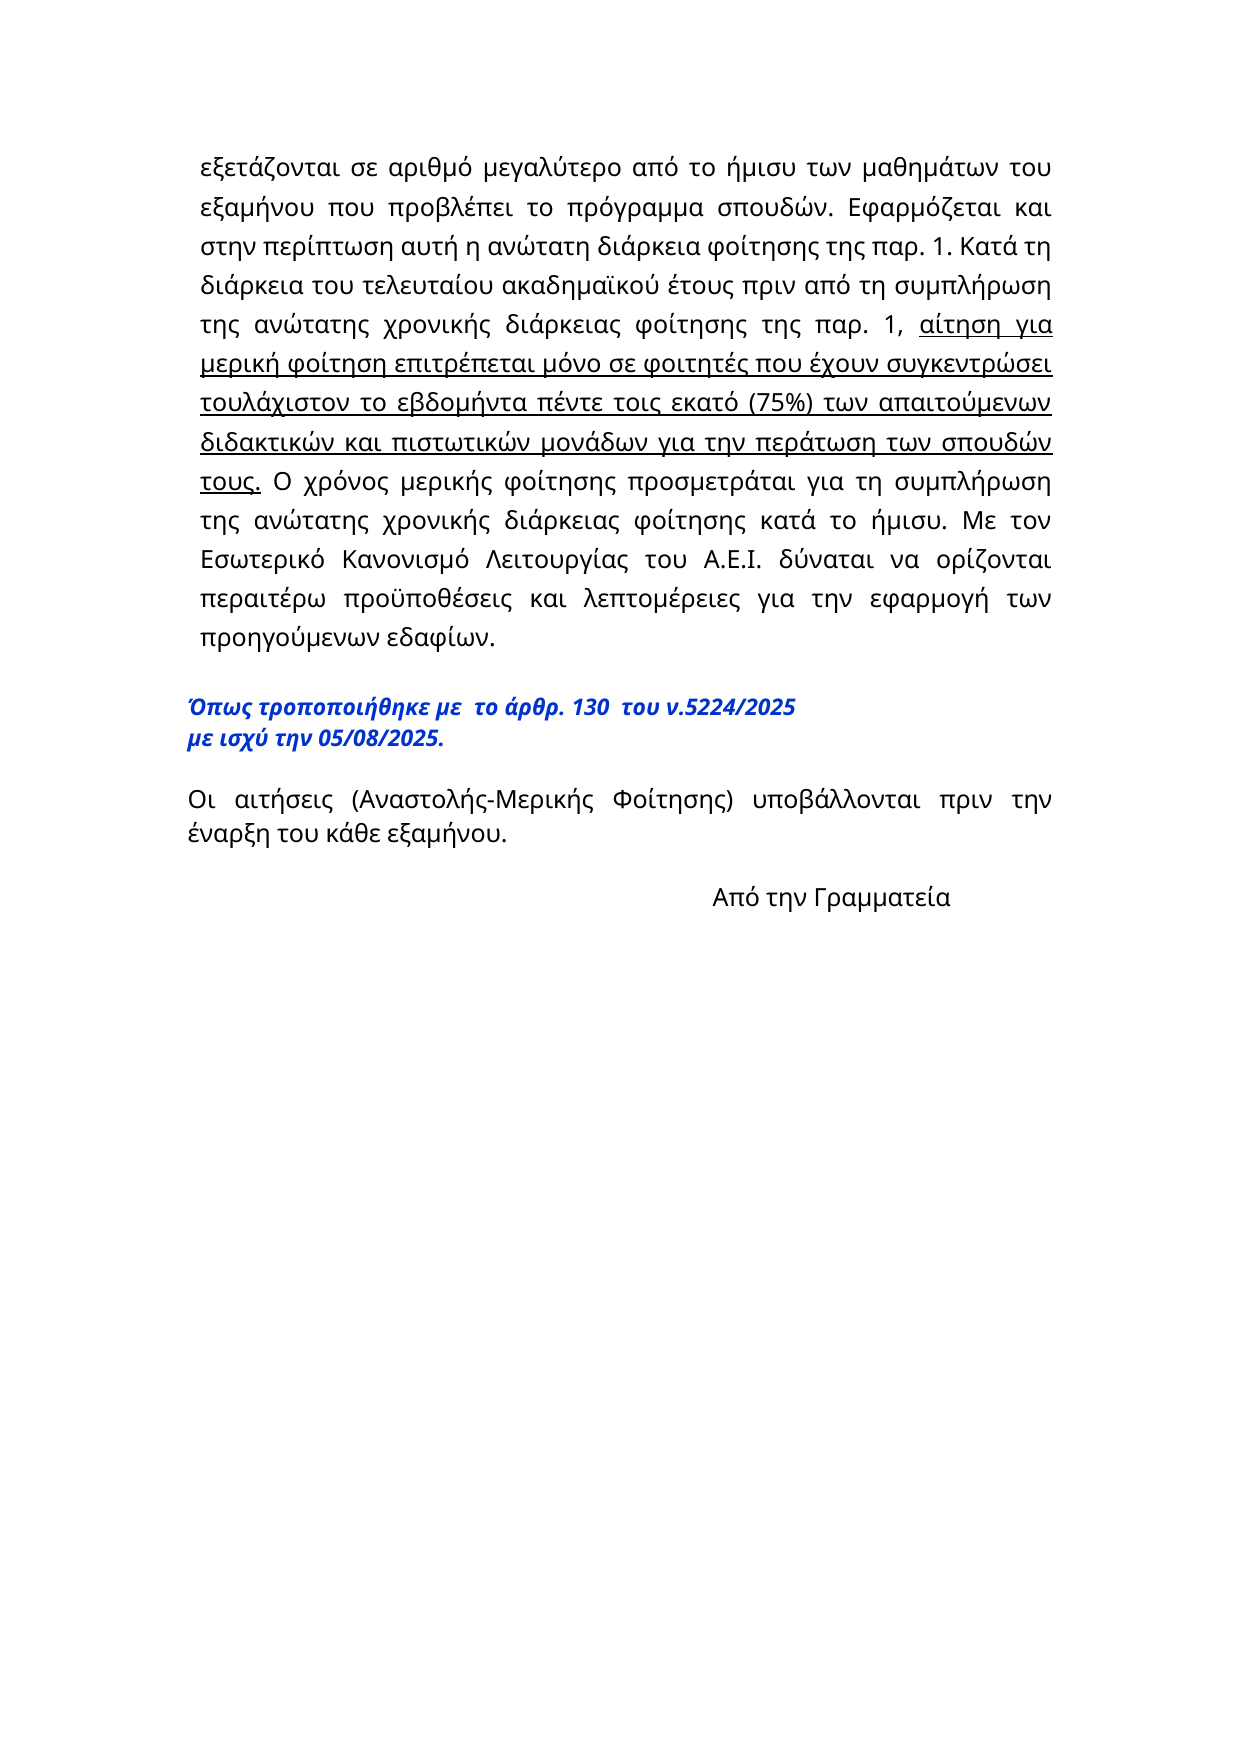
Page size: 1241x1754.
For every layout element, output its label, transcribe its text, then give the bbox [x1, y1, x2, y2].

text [200, 150, 1053, 375]
text Από την Γραμματεία [187, 879, 1053, 913]
text Όπως τροποποιήθηκε με το άρθρ. 130 του ν.5224/2025 [187, 690, 1053, 722]
text με ισχύ την 05/08/2025. [187, 722, 1053, 782]
text Οι αιτήσεις (Αναστολής-Μερικής Φοίτησης) υποβάλλονται πριν την έναρξη του κάθε εξαμήνου. [187, 782, 1053, 850]
